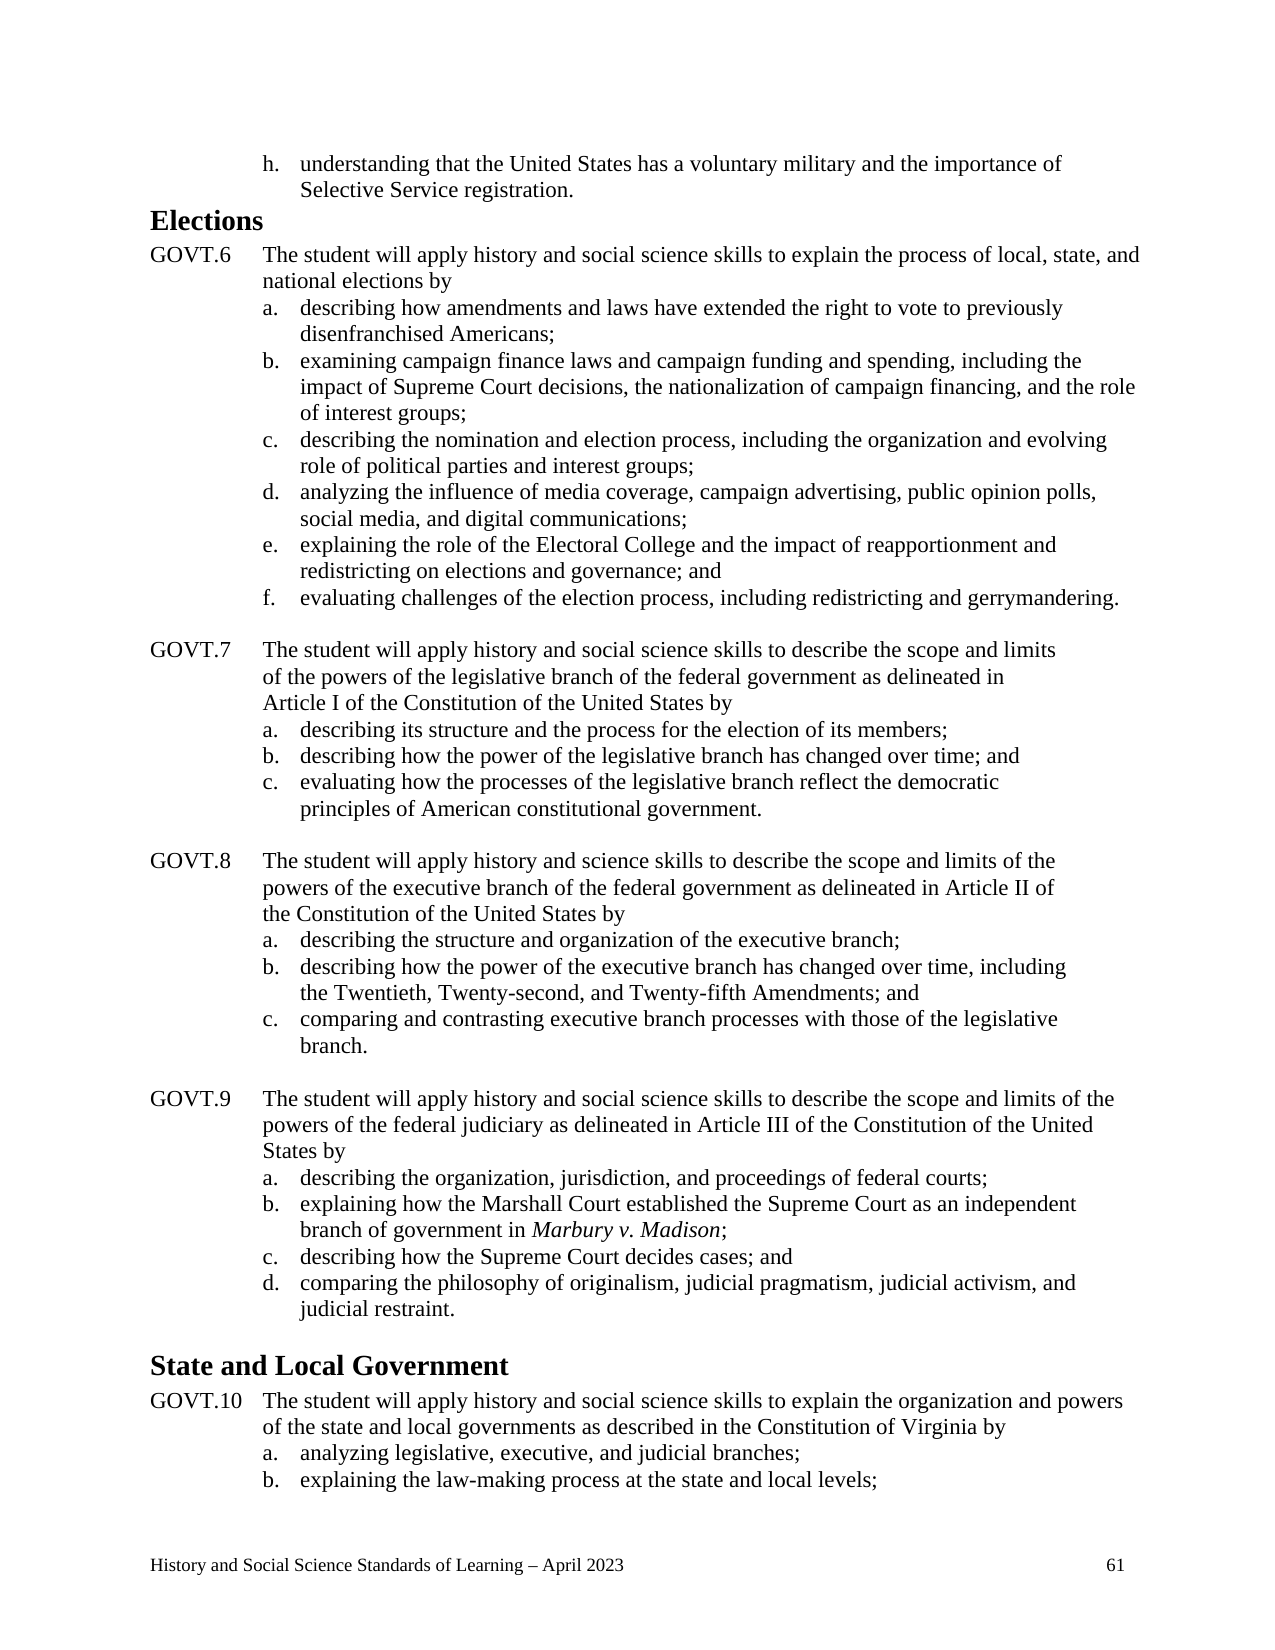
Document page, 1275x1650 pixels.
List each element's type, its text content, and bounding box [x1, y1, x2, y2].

subtitle GOVT.6 The student will apply history and social science skills to explain the process of local, state, and national elections by [150, 241, 1144, 294]
list evaluating how the processes of the legislative branch reflect the democratic principles of American constitutional government. [262, 768, 1067, 821]
subtitle GOVT.7 The student will apply history and social science skills to describe the scope and limits of the powers of the legislative branch of the federal government as delineated in Article I of the Constitution of the United States by [150, 637, 1067, 716]
list comparing the philosophy of originalism, judicial pragmatism, judicial activism, and judicial restraint. [262, 1269, 1144, 1322]
subtitle GOVT.10 The student will apply history and social science skills to explain the organization and powers of the state and local governments as described in the Constitution of Virginia by [150, 1387, 1144, 1439]
list describing the organization, jurisdiction, and proceedings of federal courts; [262, 1164, 1144, 1190]
subtitle GOVT.8 The student will apply history and science skills to describe the scope and limits of the powers of the executive branch of the federal government as delineated in Article II of the Constitution of the United States by [150, 847, 1067, 926]
list describing its structure and the process for the election of its members; [262, 716, 1067, 742]
list describing how amendments and laws have extended the right to vote to previously disenfranchised Americans; [262, 294, 1144, 347]
list analyzing the influence of media coverage, campaign advertising, public opinion polls, social media, and digital communications; [262, 478, 1144, 531]
subtitle State and Local Government [150, 1348, 1144, 1382]
list describing the nomination and election process, including the organization and evolving role of political parties and interest groups; [262, 426, 1144, 478]
subtitle Elections [150, 203, 1144, 236]
list explaining the role of the Electoral College and the impact of reapportionment and redistricting on elections and governance; and [262, 531, 1144, 584]
list explaining how the Marshall Court established the Supreme Court as an independent branch of government in Marbury v. Madison; [262, 1190, 1144, 1243]
list analyzing legislative, executive, and judicial branches; [262, 1439, 1144, 1466]
list describing the structure and organization of the executive branch; [262, 926, 1067, 953]
list describing how the power of the executive branch has changed over time, including the Twentieth, Twenty-second, and Twenty-fifth Amendments; and [262, 953, 1067, 1006]
list describing how the Supreme Court decides cases; and [262, 1243, 1144, 1269]
list evaluating challenges of the election process, including redistricting and gerrymandering. [262, 584, 1144, 610]
list comparing and contrasting executive branch processes with those of the legislative branch. [262, 1006, 1067, 1058]
list describing how the power of the legislative branch has changed over time; and [262, 742, 1067, 768]
list explaining the law-making process at the state and local levels; [262, 1466, 1144, 1492]
subtitle GOVT.9 The student will apply history and social science skills to describe the scope and limits of the powers of the federal judiciary as delineated in Article III of the Constitution of the United States by [150, 1084, 1144, 1164]
list examining campaign finance laws and campaign funding and spending, including the impact of Supreme Court decisions, the nationalization of campaign financing, and the role of interest groups; [262, 347, 1144, 426]
list understanding that the United States has a voluntary military and the importance of Selective Service registration. [262, 150, 1144, 203]
